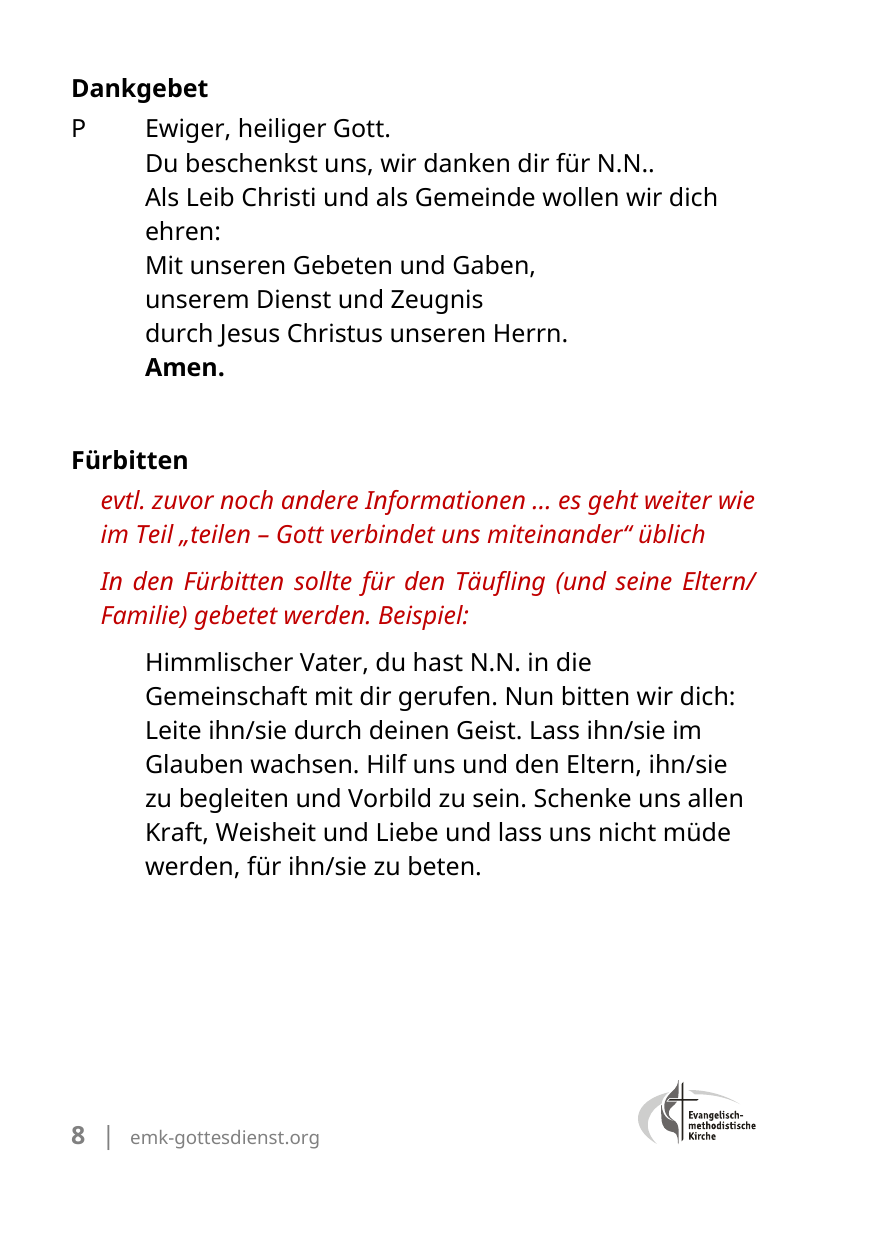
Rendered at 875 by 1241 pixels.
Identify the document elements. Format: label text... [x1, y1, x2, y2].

subtitle Dankgebet [71, 71, 756, 105]
subtitle Fürbitten [71, 443, 756, 477]
text P Ewiger, heiliger Gott. Du beschenkst uns, wir danken dir für N.N.. Als Leib Christi und als Gemeinde wollen wir dich ehren: Mit unseren Gebeten und Gaben, unserem Dienst und Zeugnis durch Jesus Christus unseren Herrn. Amen. [71, 111, 756, 384]
text Himmlischer Vater, du hast N.N. in die Gemeinschaft mit dir gerufen. Nun bitten wir dich: Leite ihn/sie durch deinen Geist. Lass ihn/sie im Glauben wachsen. Hilf uns und den Eltern, ihn/sie zu begleiten und Vorbild zu sein. Schenke uns allen Kraft, Weisheit und Liebe und lass uns nicht müde werden, für ihn/sie zu beten. [145, 644, 756, 883]
text evtl. zuvor noch andere Informationen ... es geht weiter wie im Teil „teilen – Gott verbindet uns miteinander“ üblich [100, 483, 756, 551]
text In den Fürbitten sollte für den Täufling (und seine Eltern/ Familie) gebetet werden. Beispiel: [100, 564, 756, 632]
